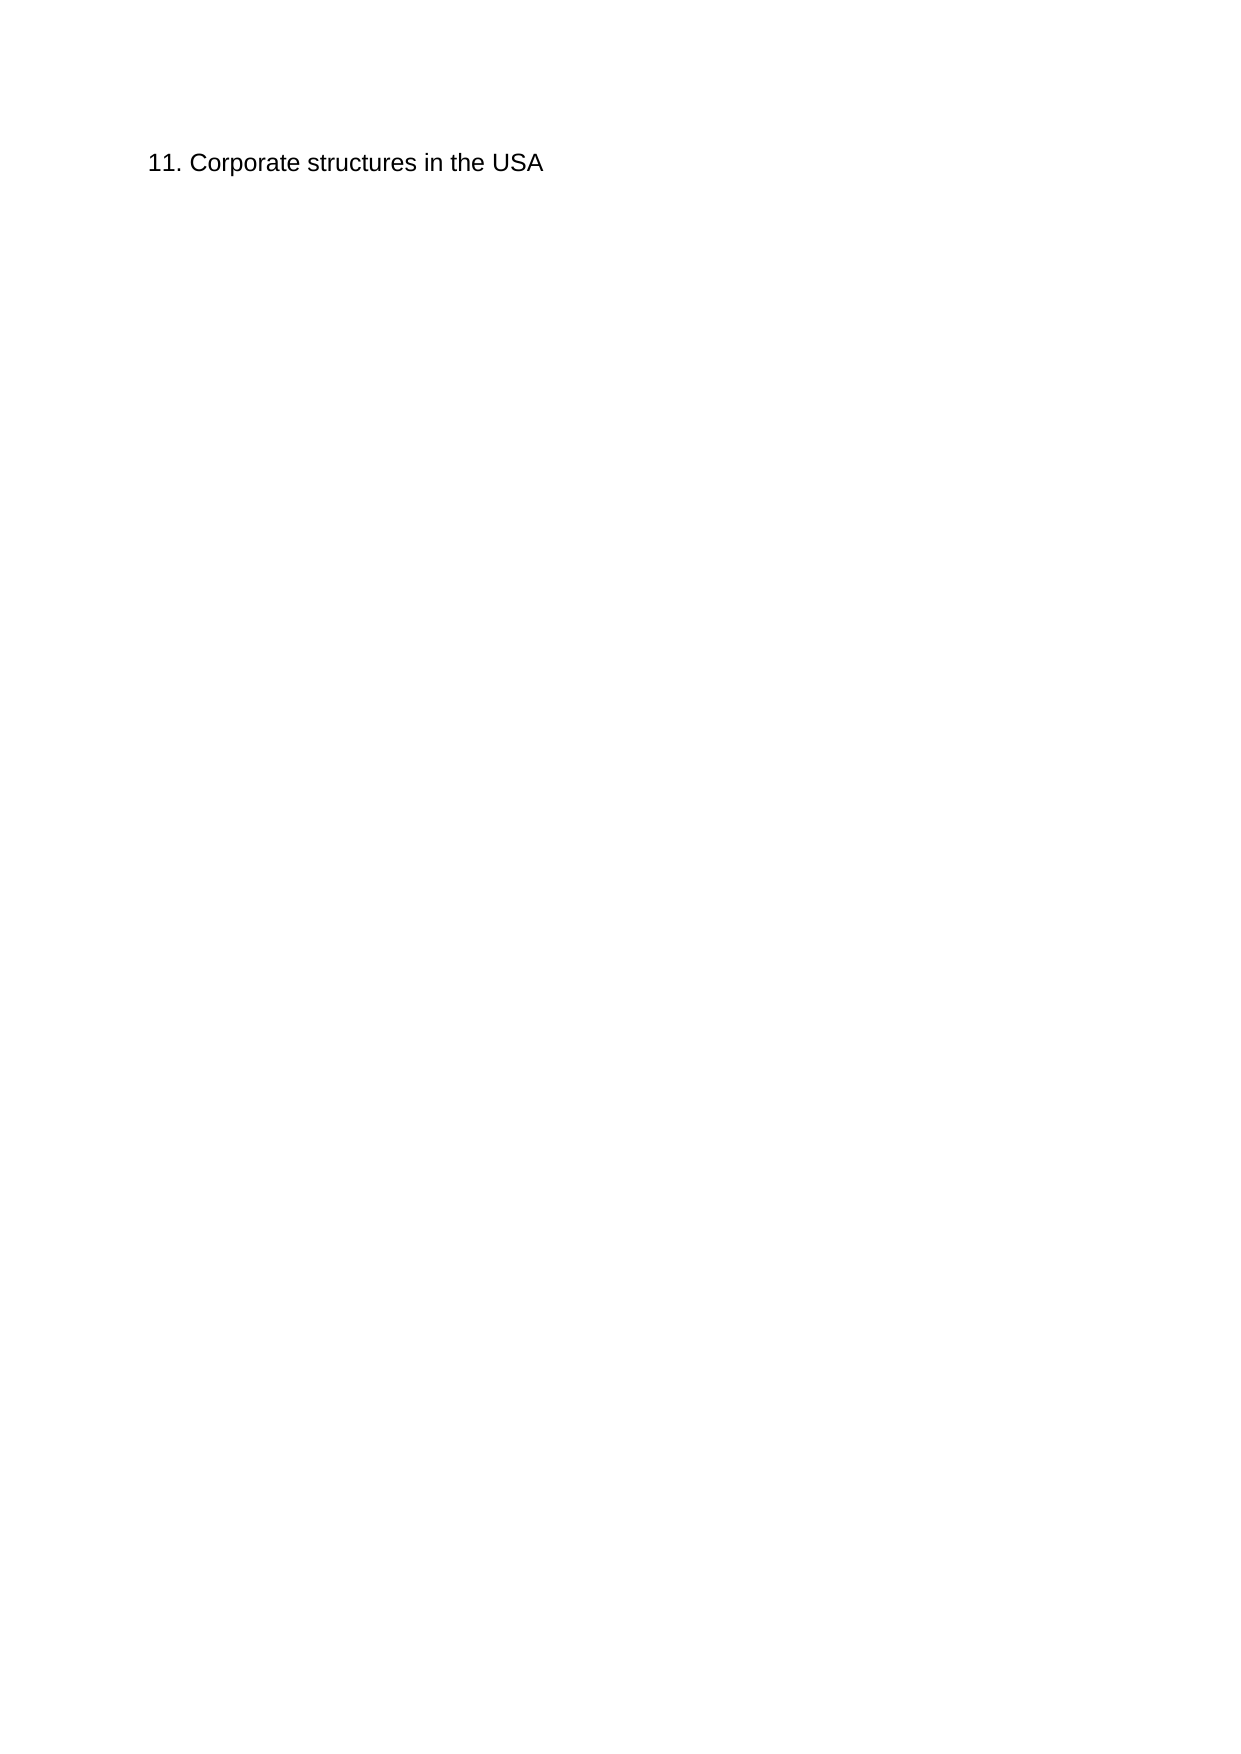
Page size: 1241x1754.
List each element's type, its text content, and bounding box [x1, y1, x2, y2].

text 11. Corporate structures in the USA [148, 148, 1093, 176]
